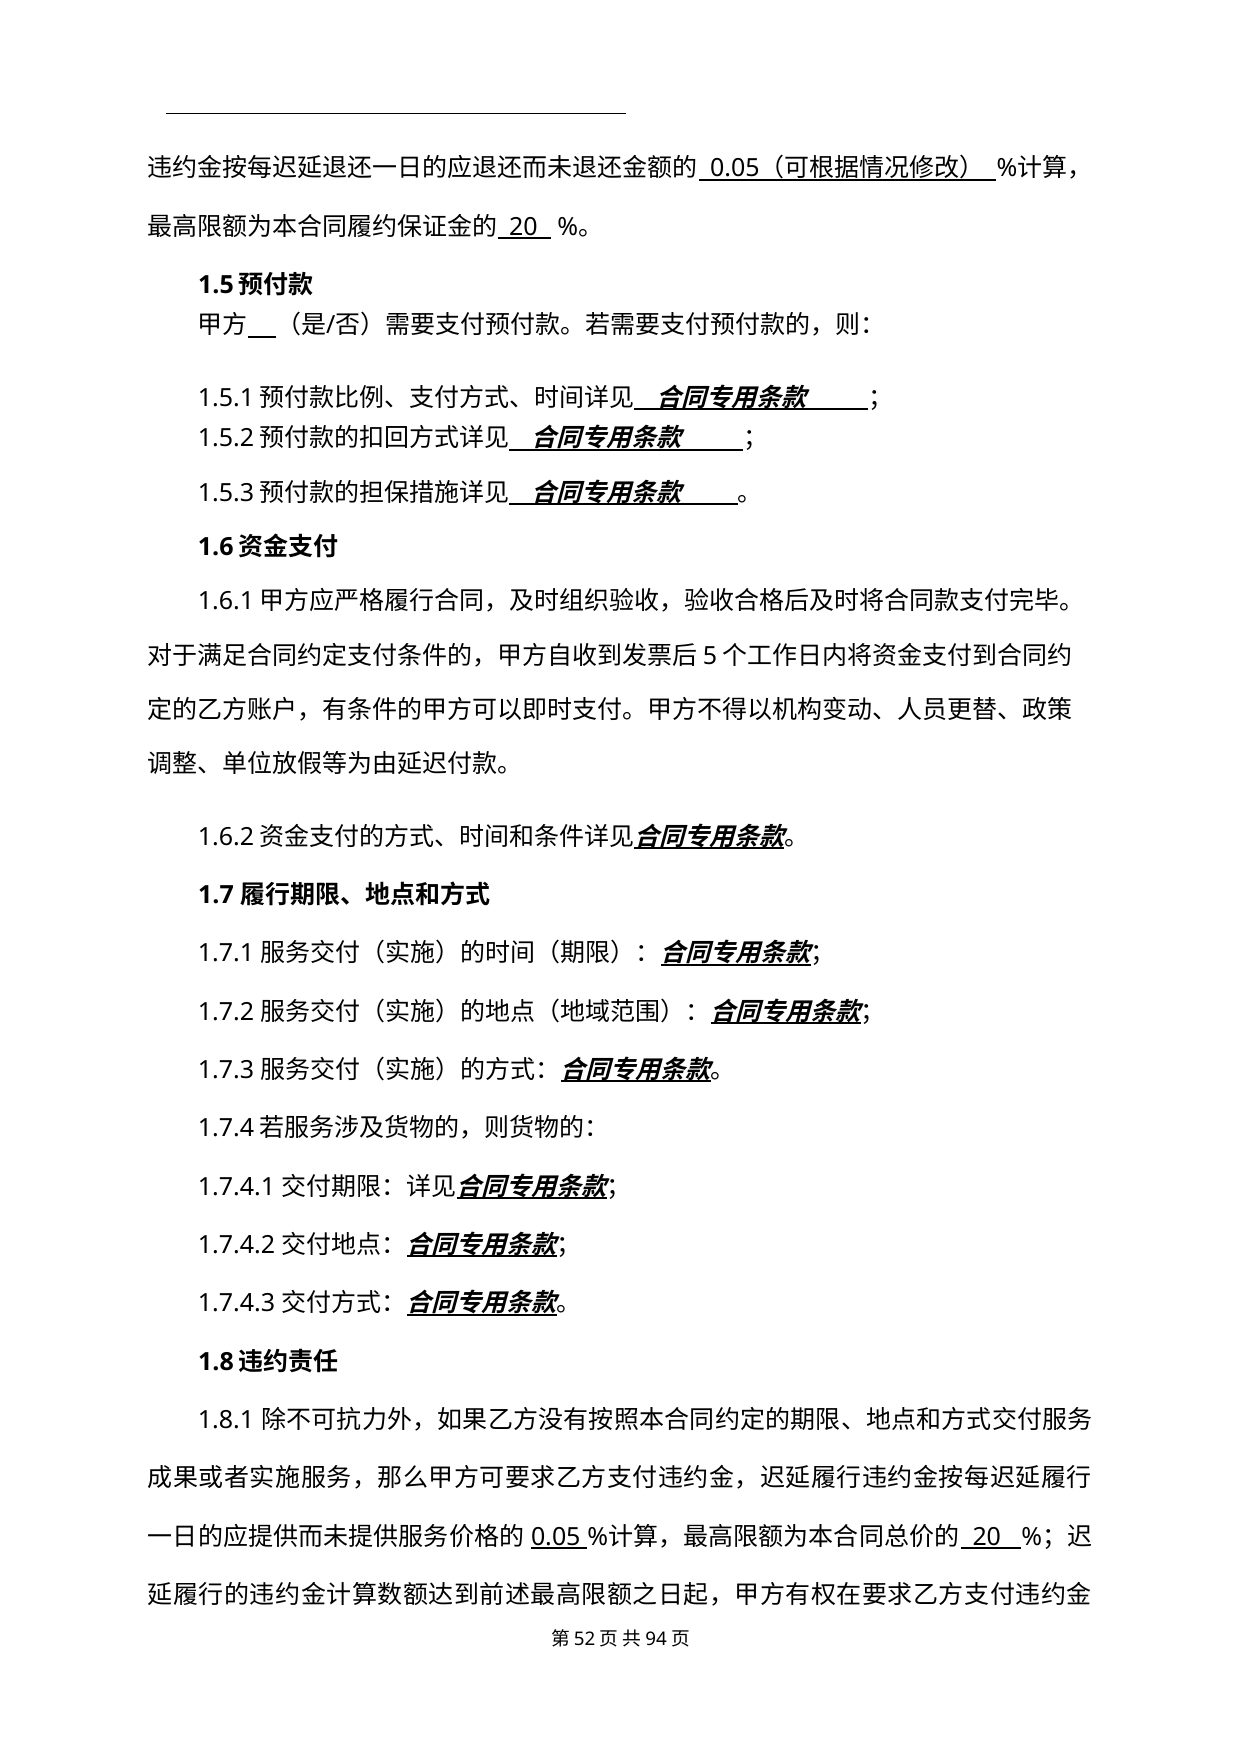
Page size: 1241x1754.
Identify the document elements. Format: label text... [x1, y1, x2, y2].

text 1.5.2预付款的扣回方式详见 合同专用条款 ； [148, 418, 1092, 454]
text 甲方 （是/否）需要支付预付款。若需要支付预付款的，则： [148, 305, 1092, 341]
text 1.6.2资金支付的方式、时间和条件详见合同专用条款。 [148, 798, 1092, 857]
text 1.5.3预付款的担保措施详见 合同专用条款 。 [148, 472, 1092, 508]
text 1.8违约责任 [148, 1323, 1092, 1382]
text 1.5.1预付款比例、支付方式、时间详见 合同专用条款 ； [148, 359, 1092, 418]
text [148, 130, 1092, 247]
text 1.7.4.3 交付方式：合同专用条款。 [148, 1265, 1092, 1323]
text 1.7 履行期限、地点和方式 [148, 857, 1092, 915]
text 1.7.4.2 交付地点：合同专用条款； [148, 1207, 1092, 1265]
text 1.7.4若服务涉及货物的，则货物的： [148, 1090, 1092, 1148]
text 1.6.1甲方应严格履行合同，及时组织验收，验收合格后及时将合同款支付完毕。对于满足合同约定支付条件的，甲方自收到发票后5个工作日内将资金支付到合同约定的乙方账户，有条件的甲方可以即时支付。甲方不得以机构变动、人员更替、政策调整、单位放假等为由延迟付款。 [148, 581, 1092, 780]
text 1.6资金支付 [148, 526, 1092, 563]
text 1.7.1 服务交付（实施）的时间（期限）：合同专用条款； [148, 915, 1092, 973]
text 1.7.3 服务交付（实施）的方式：合同专用条款。 [148, 1032, 1092, 1090]
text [148, 1382, 1092, 1615]
text 1.5预付款 [148, 247, 1092, 305]
text 1.7.2 服务交付（实施）的地点（地域范围）：合同专用条款； [148, 973, 1092, 1032]
text 1.7.4.1 交付期限：详见合同专用条款； [148, 1148, 1092, 1207]
